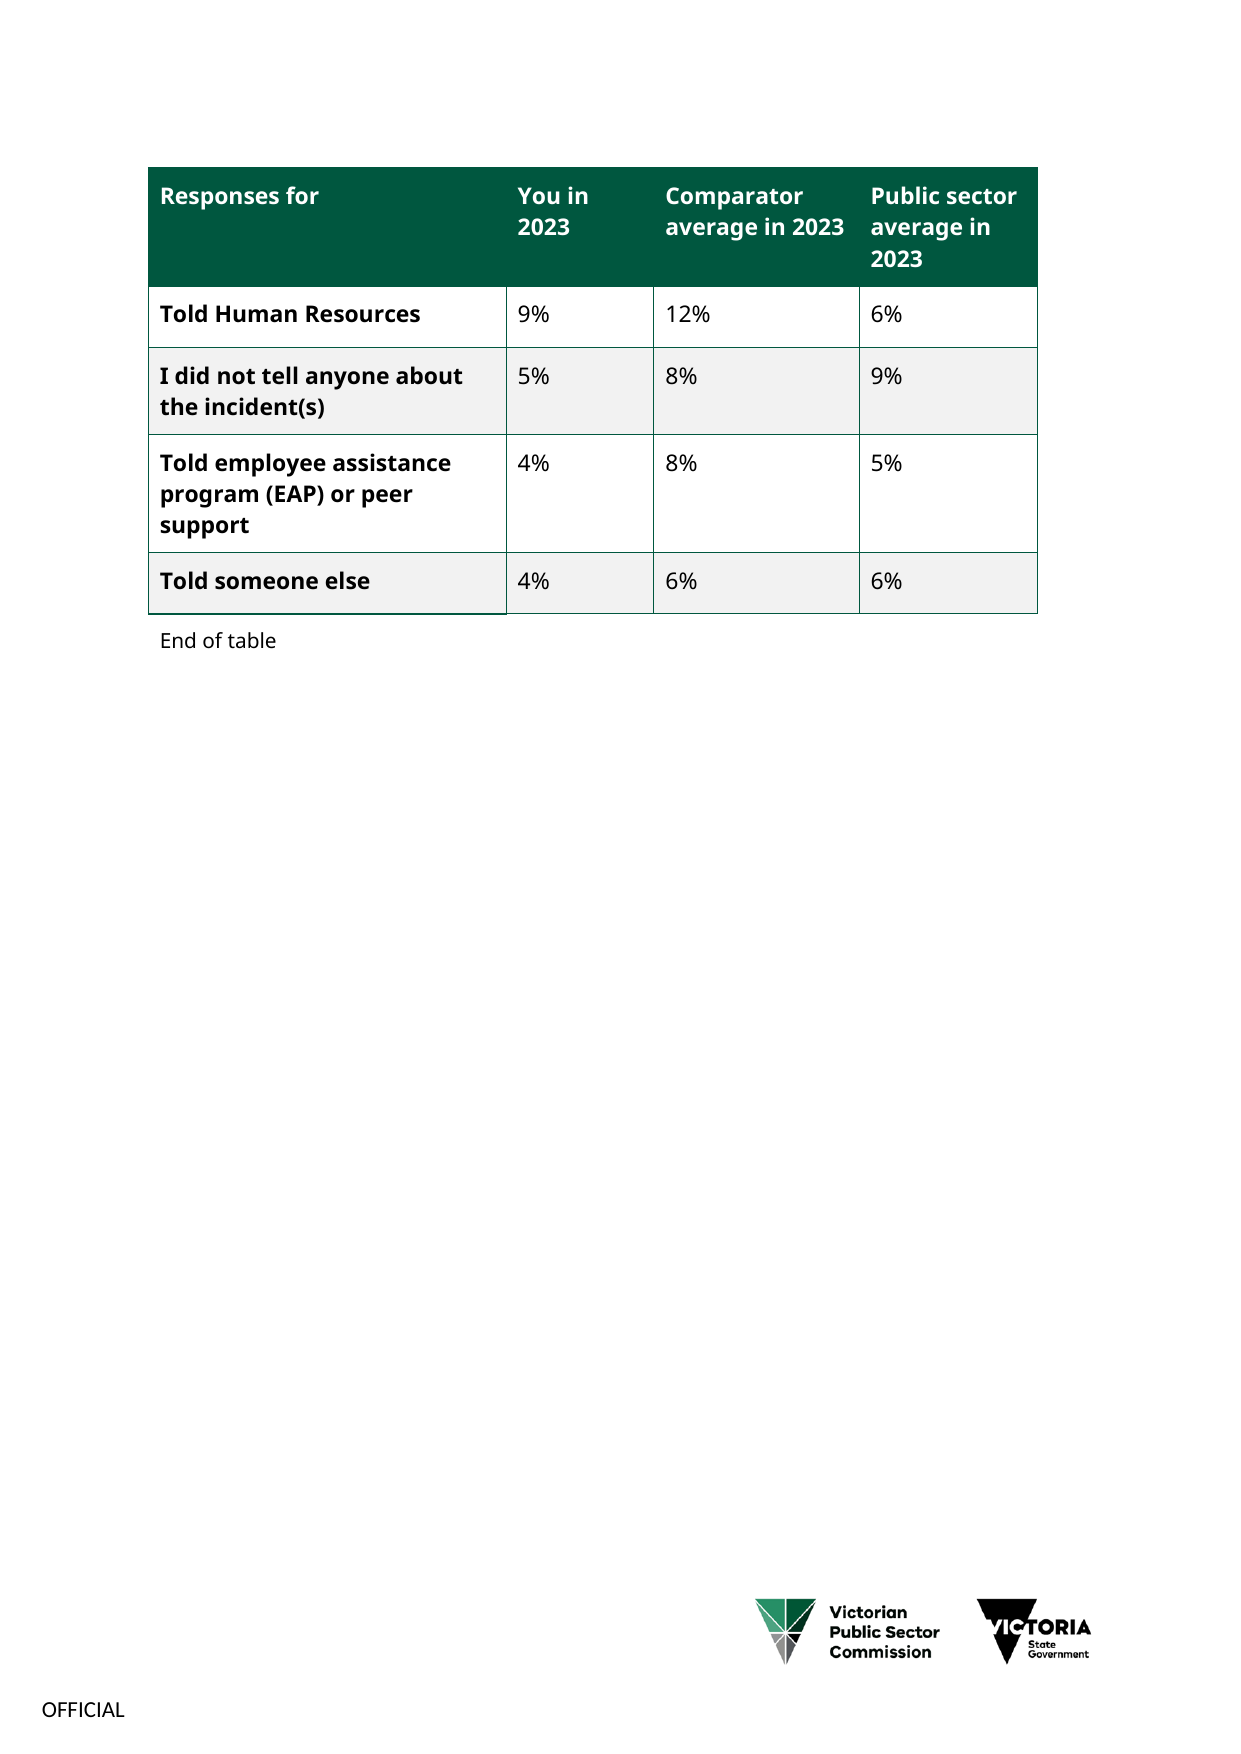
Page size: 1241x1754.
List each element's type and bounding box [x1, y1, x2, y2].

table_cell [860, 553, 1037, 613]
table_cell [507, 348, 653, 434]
picture [754, 1598, 1093, 1666]
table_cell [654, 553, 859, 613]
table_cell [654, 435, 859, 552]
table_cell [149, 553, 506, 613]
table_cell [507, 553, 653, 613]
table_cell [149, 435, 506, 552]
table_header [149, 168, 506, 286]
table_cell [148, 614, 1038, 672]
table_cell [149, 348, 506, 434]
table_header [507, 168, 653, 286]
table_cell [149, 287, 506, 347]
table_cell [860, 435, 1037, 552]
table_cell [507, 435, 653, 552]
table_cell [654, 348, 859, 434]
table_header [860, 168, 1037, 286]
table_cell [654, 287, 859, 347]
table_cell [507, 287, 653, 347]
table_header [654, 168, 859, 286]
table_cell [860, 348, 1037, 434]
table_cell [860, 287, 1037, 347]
